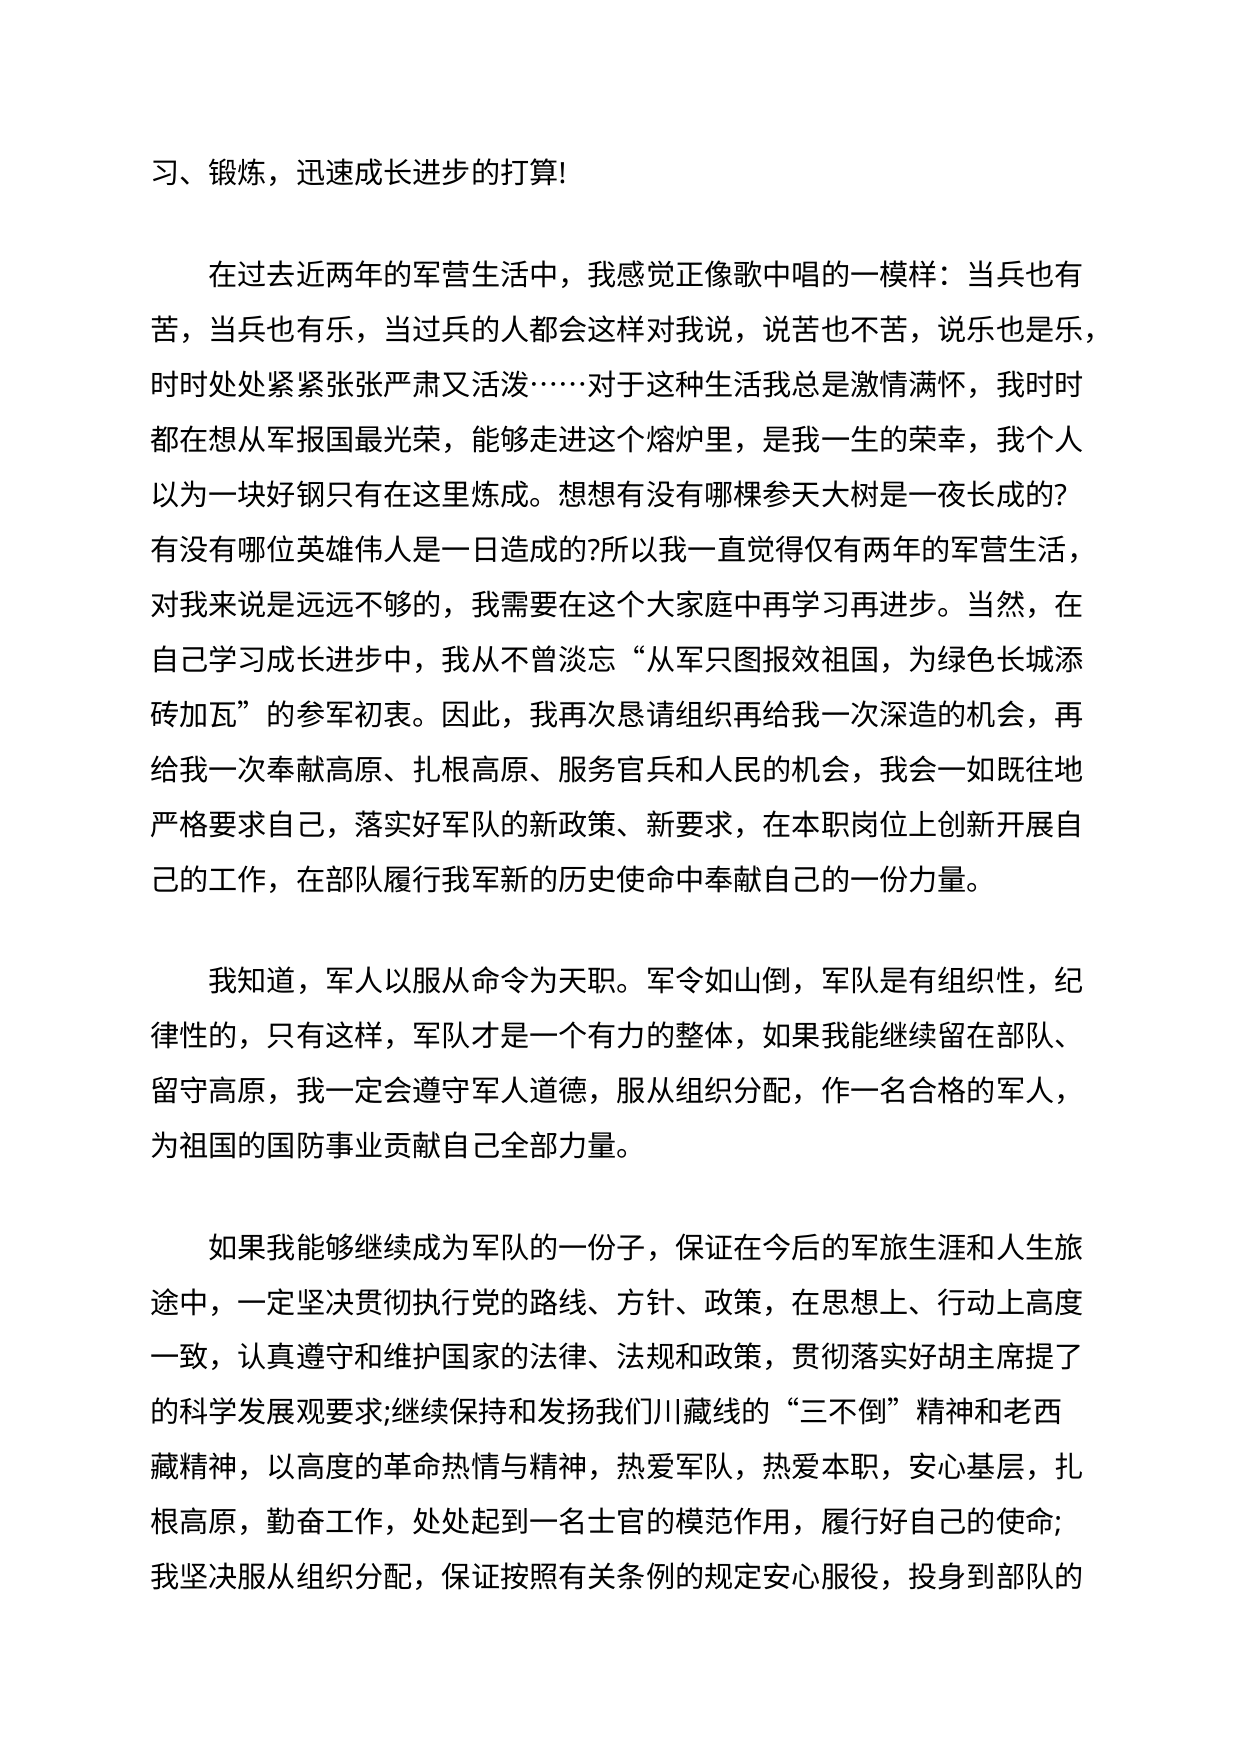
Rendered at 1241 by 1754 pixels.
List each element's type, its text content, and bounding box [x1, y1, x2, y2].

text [150, 1224, 1090, 1596]
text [150, 150, 1090, 192]
text 我知道，军人以服从命令为天职。军令如山倒，军队是有组织性，纪律性的，只有这样，军队才是一个有力的整体，如果我能继续留在部队、留守高原，我一定会遵守军人道德，服从组织分配，作一名合格的军人，为祖国的国防事业贡献自己全部力量。 [150, 958, 1090, 1165]
text 在过去近两年的军营生活中，我感觉正像歌中唱的一模样：当兵也有苦，当兵也有乐，当过兵的人都会这样对我说，说苦也不苦，说乐也是乐，时时处处紧紧张张严肃又活泼……对于这种生活我总是激情满怀，我时时都在想从军报国最光荣，能够走进这个熔炉里，是我一生的荣幸，我个人以为一块好钢只有在这里炼成。想想有没有哪棵参天大树是一夜长成的?有没有哪位英雄伟人是一日造成的?所以我一直觉得仅有两年的军营生活，对我来说是远远不够的，我需要在这个大家庭中再学习再进步。当然，在自己学习成长进步中，我从不曾淡忘“从军只图报效祖国，为绿色长城添砖加瓦”的参军初衷。因此，我再次恳请组织再给我一次深造的机会，再给我一次奉献高原、扎根高原、服务官兵和人民的机会，我会一如既往地严格要求自己，落实好军队的新政策、新要求，在本职岗位上创新开展自己的工作，在部队履行我军新的历史使命中奉献自己的一份力量。 [150, 252, 1090, 898]
